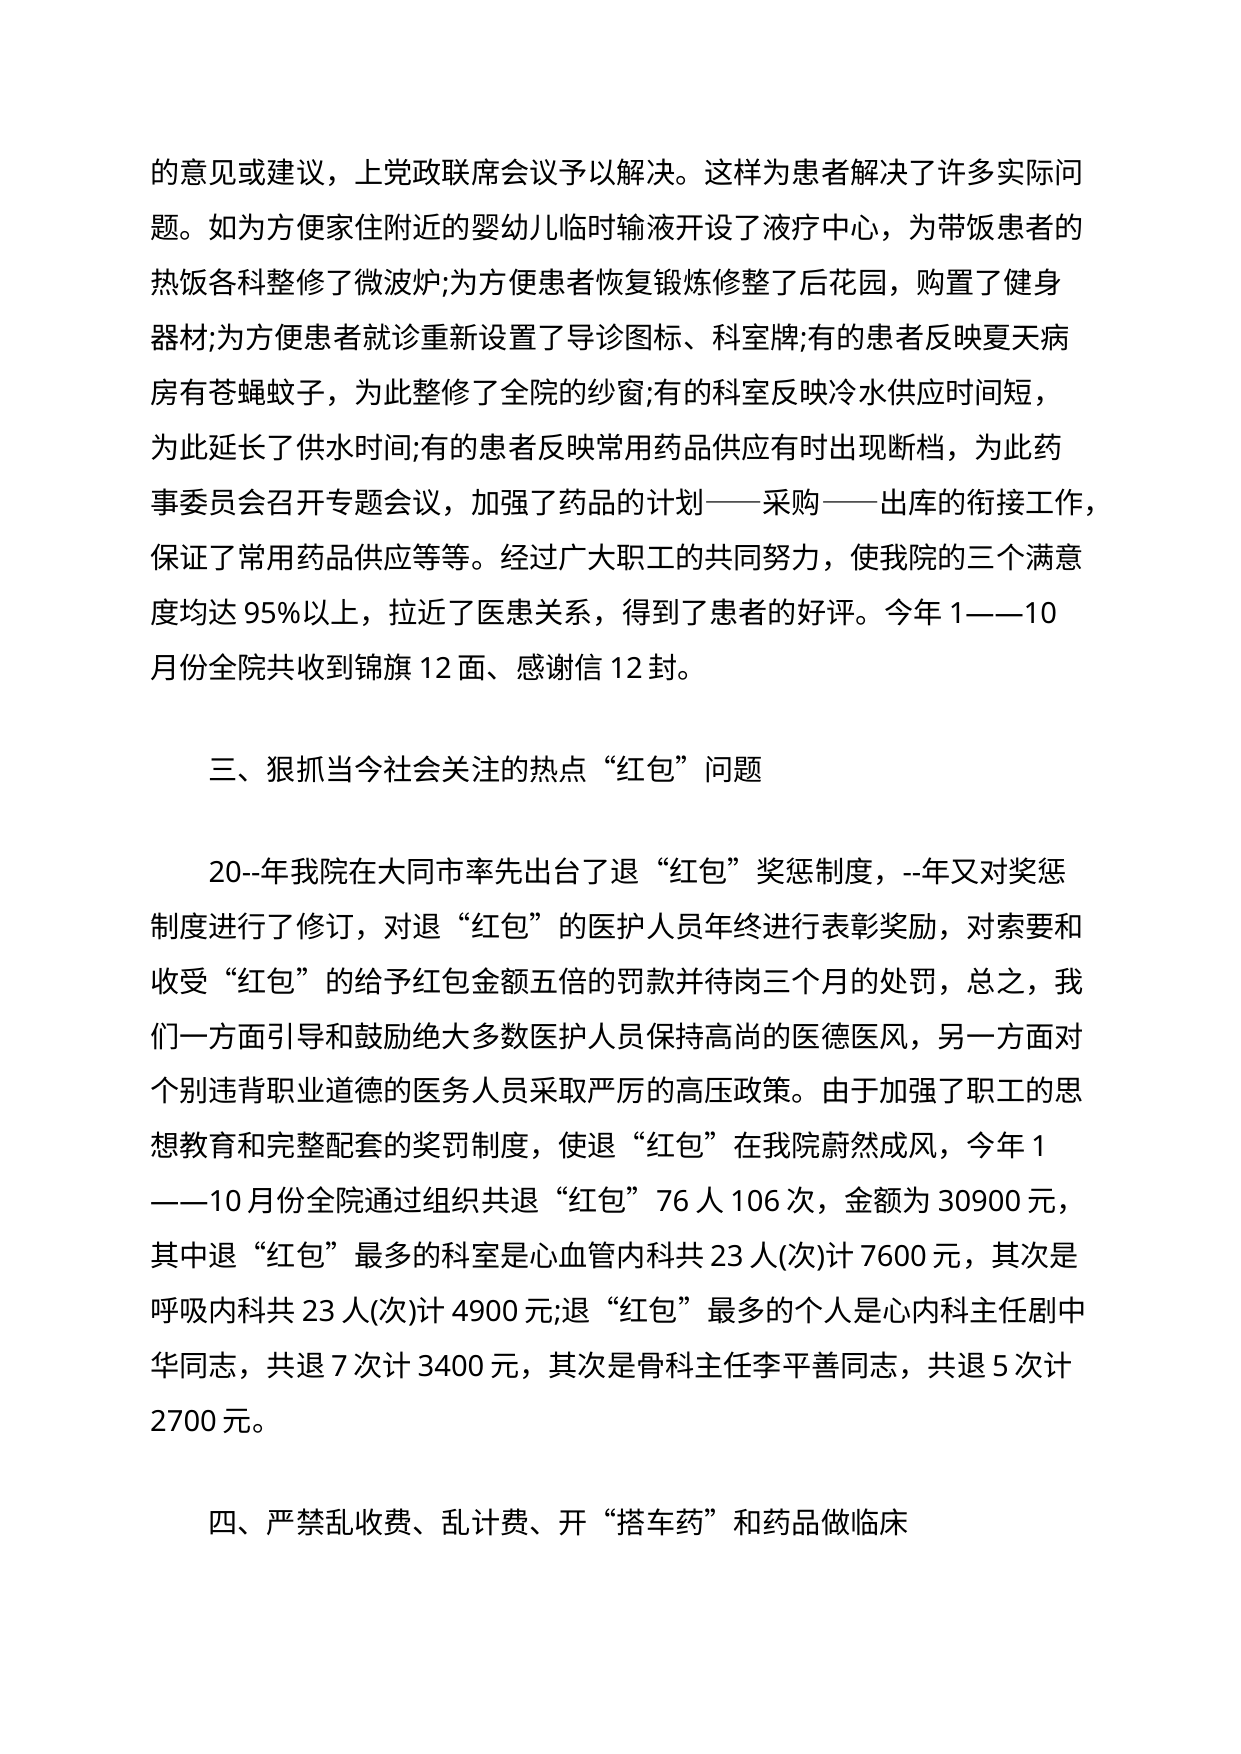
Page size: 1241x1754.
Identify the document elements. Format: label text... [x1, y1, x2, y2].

text 四、严禁乱收费、乱计费、开“搭车药”和药品做临床 [150, 1500, 1090, 1542]
text 20--年我院在大同市率先出台了退“红包”奖惩制度，--年又对奖惩制度进行了修订，对退“红包”的医护人员年终进行表彰奖励，对索要和收受“红包”的给予红包金额五倍的罚款并待岗三个月的处罚，总之，我们一方面引导和鼓励绝大多数医护人员保持高尚的医德医风，另一方面对个别违背职业道德的医务人员采取严厉的高压政策。由于加强了职工的思想教育和完整配套的奖罚制度，使退“红包”在我院蔚然成风，今年1——10月份全院通过组织共退“红包”76人106次，金额为30900元，其中退“红包”最多的科室是心血管内科共23人(次)计7600元，其次是呼吸内科共23人(次)计4900元;退“红包”最多的个人是心内科主任剧中华同志，共退7次计3400元，其次是骨科主任李平善同志，共退5次计2700元。 [150, 848, 1090, 1440]
text 三、狠抓当今社会关注的热点“红包”问题 [150, 747, 1090, 789]
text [150, 150, 1090, 687]
